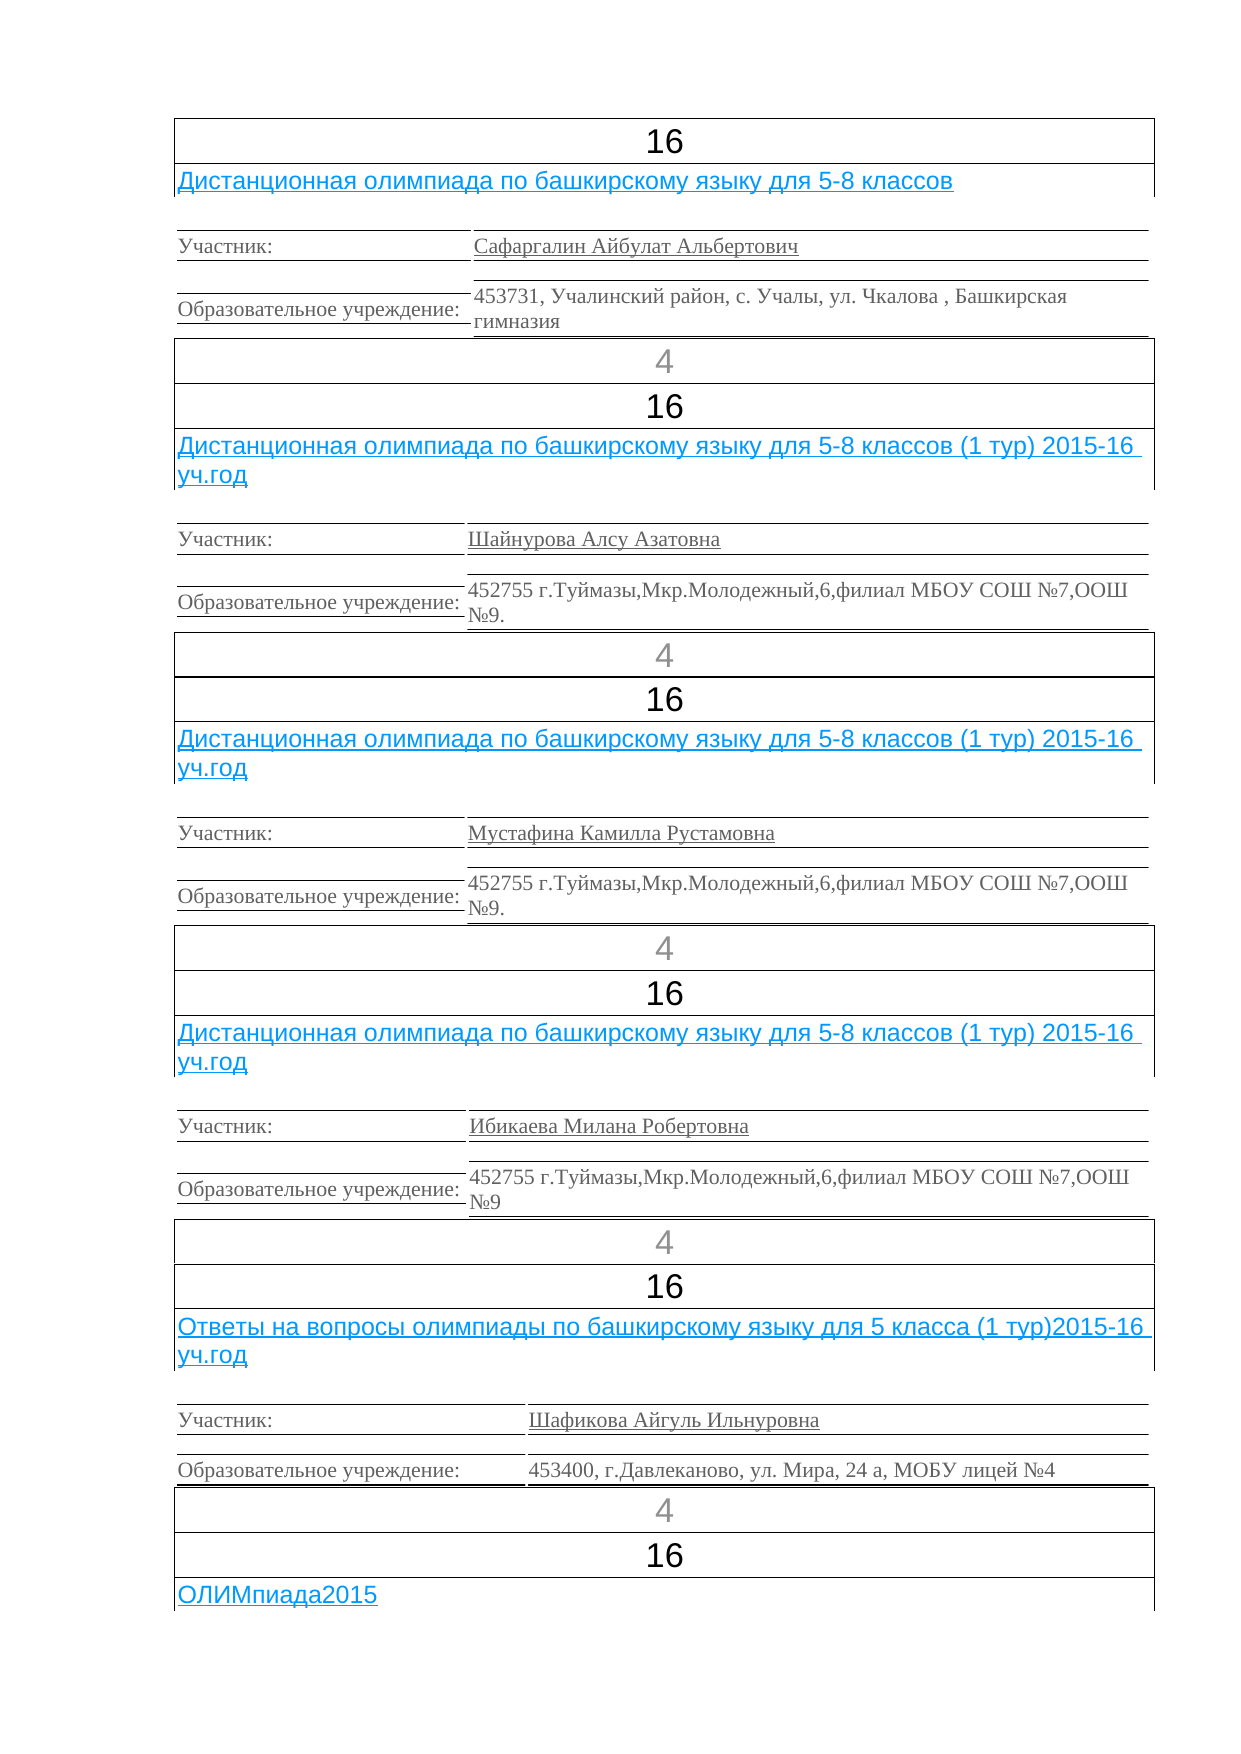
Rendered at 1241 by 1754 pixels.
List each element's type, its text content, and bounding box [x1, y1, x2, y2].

text ОЛИМпиада2015 [175, 1578, 1154, 1611]
text 4 [175, 926, 1154, 970]
text 4 [175, 633, 1154, 676]
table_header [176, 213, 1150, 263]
text 16 [175, 1265, 1154, 1308]
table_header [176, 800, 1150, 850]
text Ответы на вопросы олимпиады по башкирскому языку для 5 класса (1 тур)2015-16 уч.год [175, 1309, 1154, 1371]
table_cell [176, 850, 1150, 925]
text Дистанционная олимпиада по башкирскому языку для 5-8 классов (1 тур) 2015-16 уч.год [175, 429, 1154, 490]
text 16 [175, 971, 1154, 1015]
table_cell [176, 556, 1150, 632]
text 16 [175, 384, 1154, 428]
text Дистанционная олимпиада по башкирскому языку для 5-8 классов (1 тур) 2015-16 уч.год [175, 1016, 1154, 1077]
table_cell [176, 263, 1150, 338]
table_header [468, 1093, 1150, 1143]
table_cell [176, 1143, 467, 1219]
text 16 [175, 1533, 1154, 1577]
text 4 [175, 1488, 1154, 1532]
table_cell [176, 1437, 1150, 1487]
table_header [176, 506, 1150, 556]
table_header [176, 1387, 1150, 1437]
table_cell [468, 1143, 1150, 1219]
text 4 [175, 1220, 1154, 1263]
text 4 [175, 339, 1154, 383]
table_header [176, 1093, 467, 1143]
text 16 [175, 678, 1154, 721]
text Дистанционная олимпиада по башкирскому языку для 5-8 классов (1 тур) 2015-16 уч.год [175, 722, 1154, 784]
text 16 [175, 119, 1154, 163]
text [175, 164, 1154, 197]
